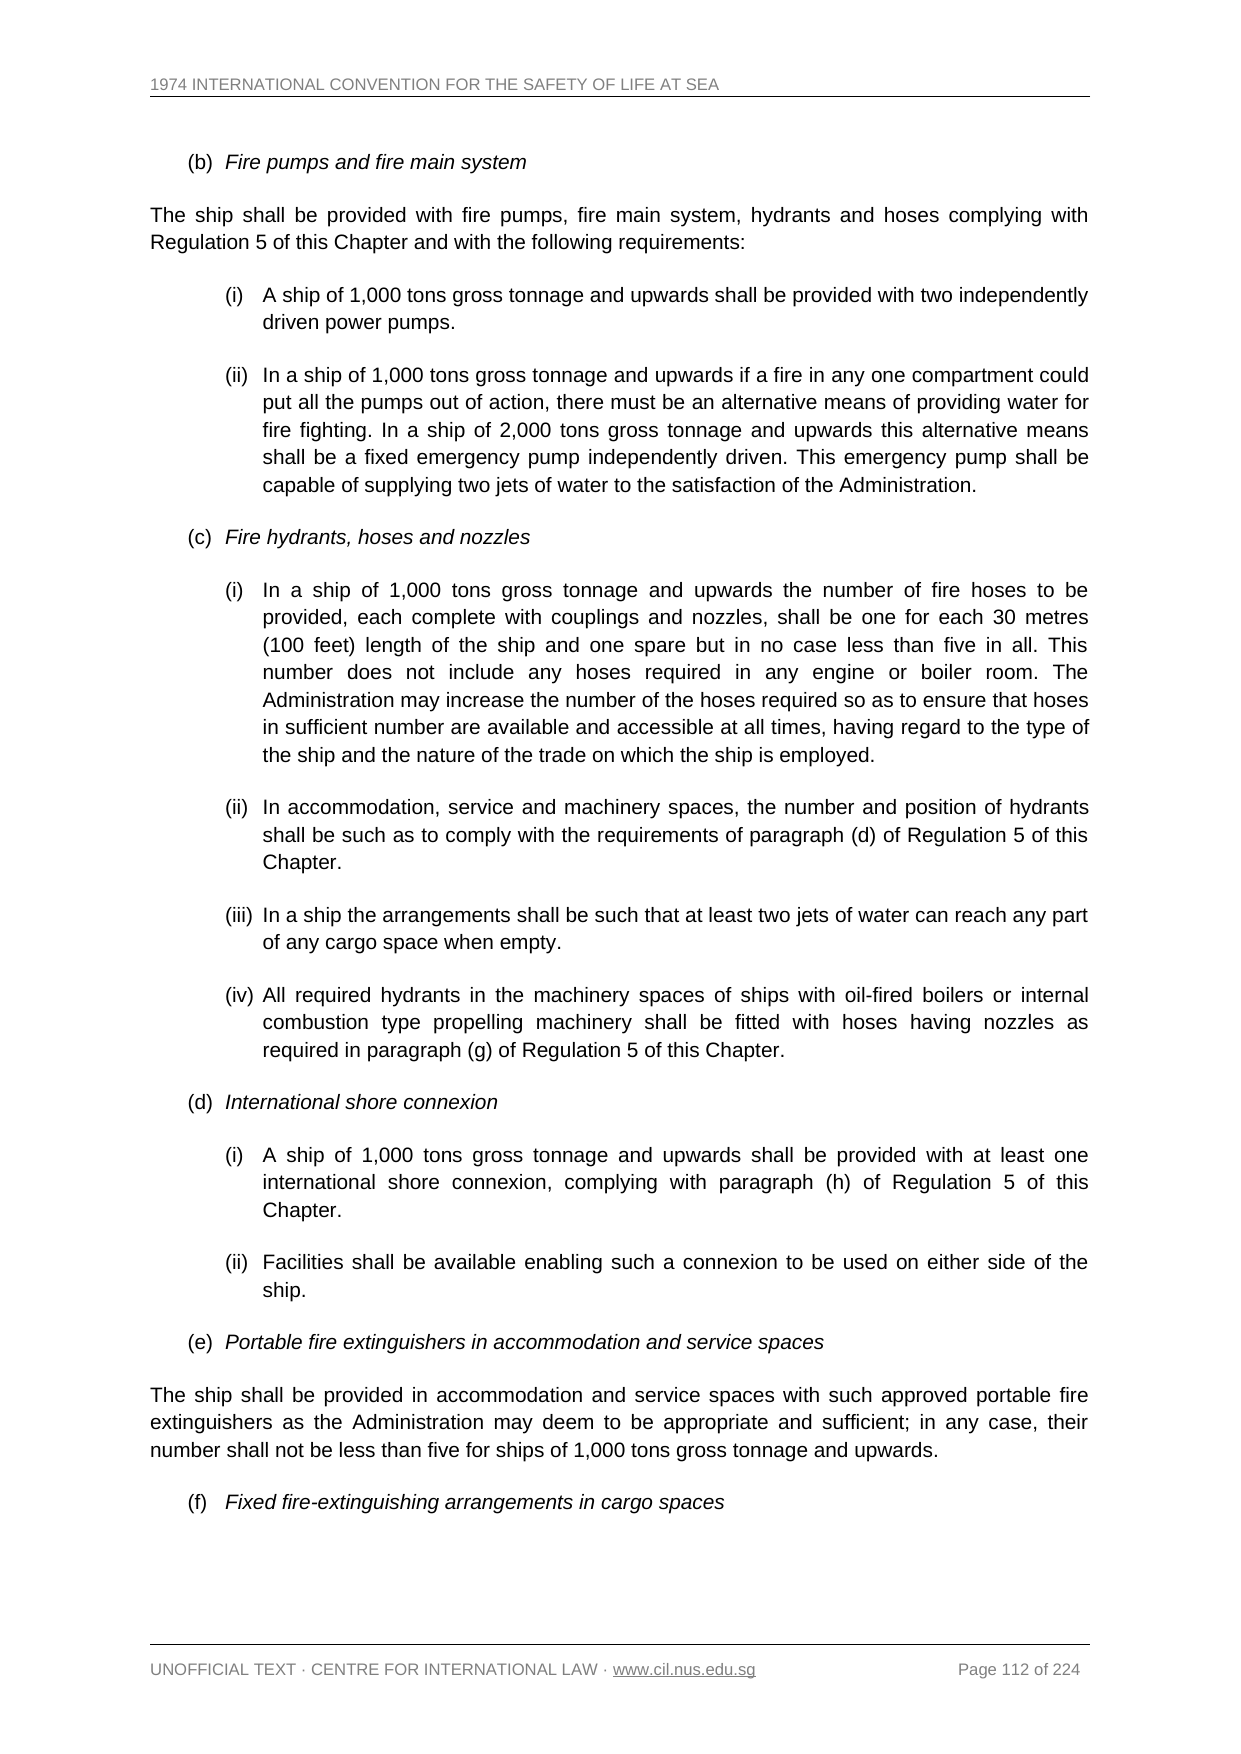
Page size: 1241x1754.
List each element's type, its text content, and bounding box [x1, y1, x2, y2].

list A ship of 1,000 tons gross tonnage and upwards shall be provided with two independently driven power pumps. [225, 282, 1090, 334]
list In a ship of 1,000 tons gross tonnage and upwards if a fire in any one compartment could put all the pumps out of action, there must be an alternative means of providing water for fire fighting. In a ship of 2,000 tons gross tonnage and upwards this alternative means shall be a fixed emergency pump independently driven. This emergency pump shall be capable of supplying two jets of water to the satisfaction of the Administration. [225, 362, 1090, 496]
list International shore connexion [187, 1090, 1090, 1114]
list Fixed fire-extinguishing arrangements in cargo spaces [187, 1490, 1090, 1514]
list In a ship of 1,000 tons gross tonnage and upwards the number of fire hoses to be provided, each complete with couplings and nozzles, shall be one for each 30 metres (100 feet) length of the ship and one spare but in no case less than five in all. This number does not include any hoses required in any engine or boiler room. The Administration may increase the number of the hoses required so as to ensure that hoses in sufficient number are available and accessible at all times, having regard to the type of the ship and the nature of the trade on which the ship is employed. [225, 577, 1090, 766]
list A ship of 1,000 tons gross tonnage and upwards shall be provided with at least one international shore connexion, complying with paragraph (h) of Regulation 5 of this Chapter. [225, 1142, 1090, 1221]
list All required hydrants in the machinery spaces of ships with oil-fired boilers or internal combustion type propelling machinery shall be fitted with hoses having nozzles as required in paragraph (g) of Regulation 5 of this Chapter. [225, 982, 1090, 1061]
list Facilities shall be available enabling such a connexion to be used on either side of the ship. [225, 1250, 1090, 1301]
list In a ship the arrangements shall be such that at least two jets of water can reach any part of any cargo space when empty. [225, 902, 1090, 954]
list Fire pumps and fire main system [187, 150, 1090, 174]
text The ship shall be provided in accommodation and service spaces with such approved portable fire extinguishers as the Administration may deem to be appropriate and sufficient; in any case, their number shall not be less than five for ships of 1,000 tons gross tonnage and upwards. [150, 1382, 1090, 1461]
list Fire hydrants, hoses and nozzles [187, 525, 1090, 549]
list Portable fire extinguishers in accommodation and service spaces [187, 1330, 1090, 1354]
list In accommodation, service and machinery spaces, the number and position of hydrants shall be such as to comply with the requirements of paragraph (d) of Regulation 5 of this Chapter. [225, 795, 1090, 874]
text The ship shall be provided with fire pumps, fire main system, hydrants and hoses complying with Regulation 5 of this Chapter and with the following requirements: [150, 202, 1090, 254]
